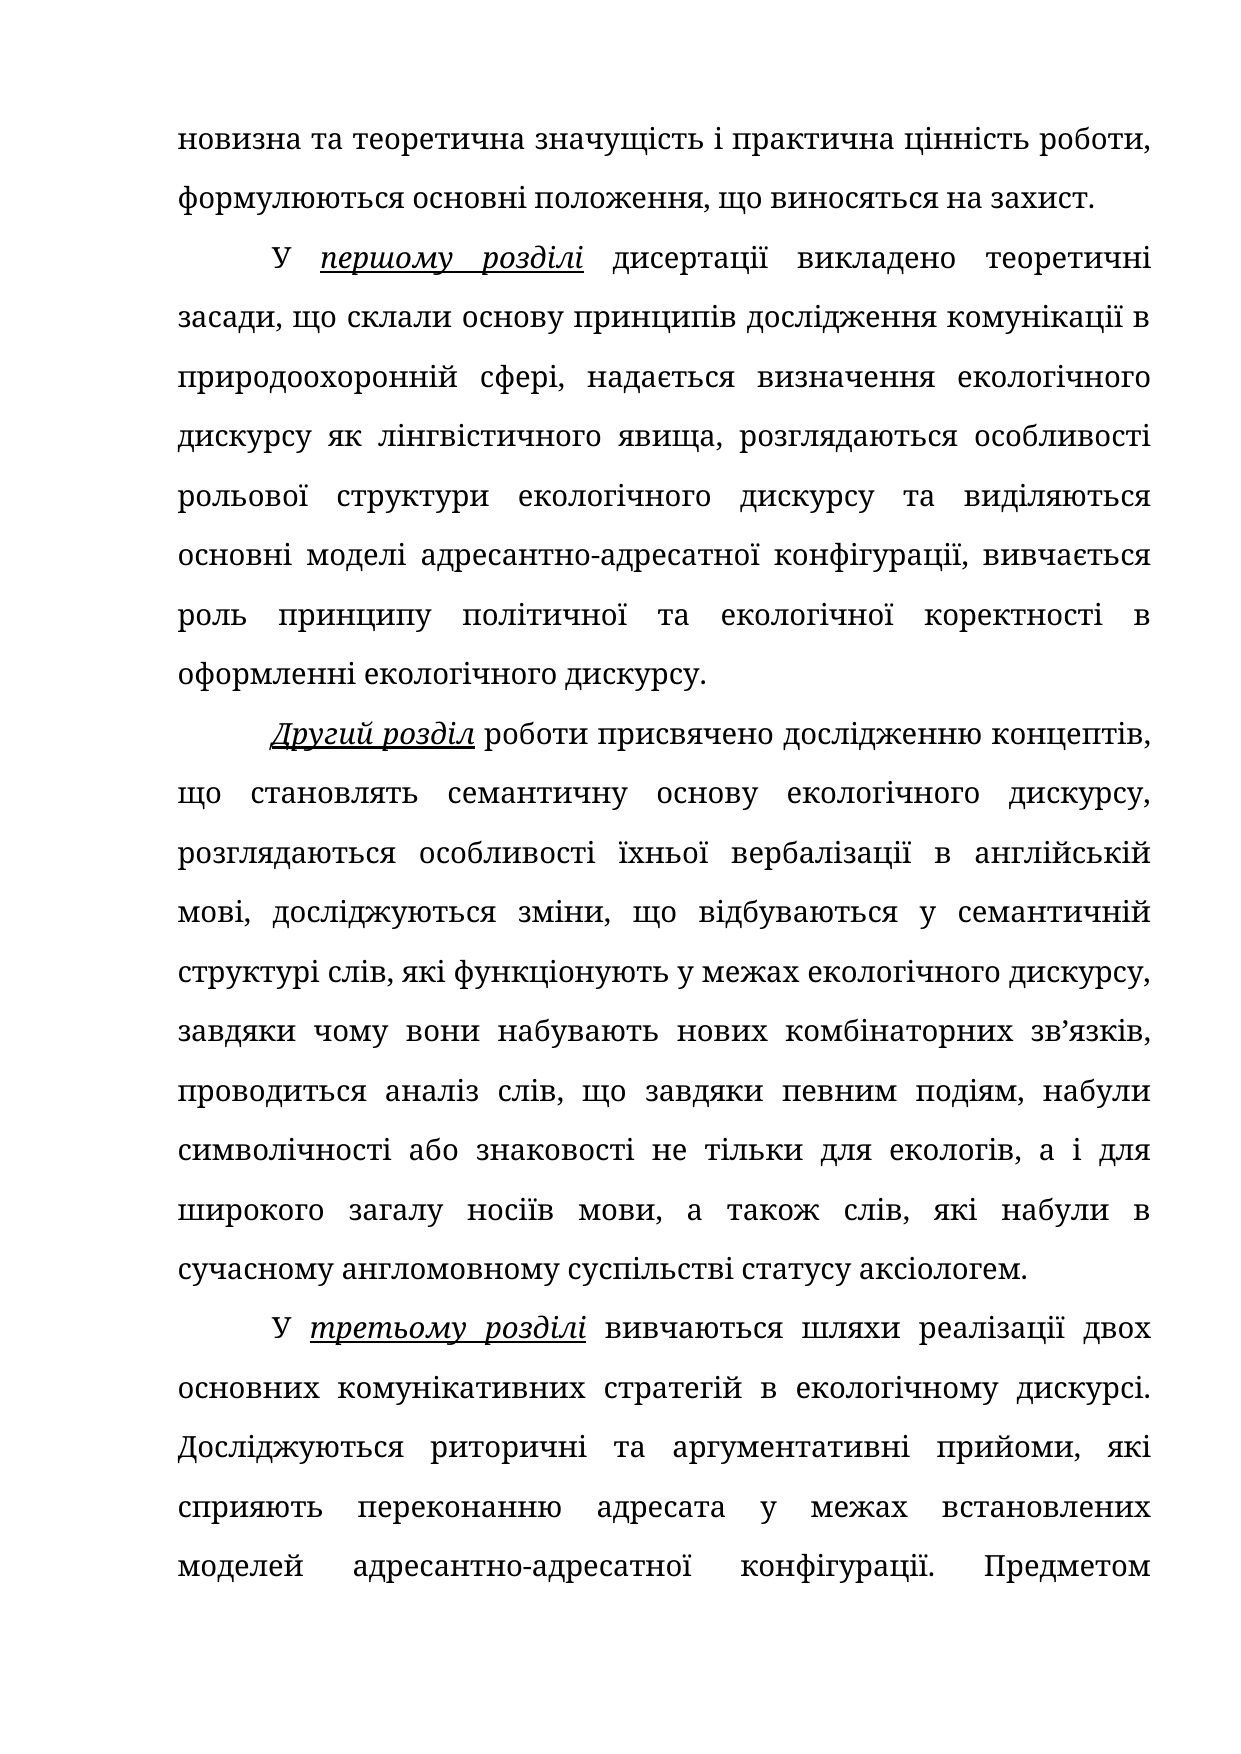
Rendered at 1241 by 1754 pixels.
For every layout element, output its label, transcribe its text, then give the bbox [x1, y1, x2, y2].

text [177, 118, 1152, 217]
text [177, 1308, 1152, 1585]
text Другий розділ роботи присвячено дослідженню концептів, що становлять семантичну основу екологічного дискурсу, розглядаються особливості їхньої вербалізації в англійській мові, досліджуються зміни, що відбуваються у семантичній структурі слів, які функціонують у межах екологічного дискурсу, завдяки чому вони набувають нових комбінаторних зв’язків, проводиться аналіз слів, що завдяки певним подіям, набули символічності або знаковості не тільки для екологів, а і для широкого загалу носіїв мови, а також слів, які набули в сучасному англомовному суспільстві статусу аксіологем. [177, 713, 1152, 1288]
text У першому розділі дисертації викладено теоретичні засади, що склали основу принципів дослідження комунікації в природоохоронній сфері, надається визначення екологічного дискурсу як лінгвістичного явища, розглядаються особливості рольової структури екологічного дискурсу та виділяються основні моделі адресантно-адресатної конфігурації, вивчається роль принципу політичної та екологічної коректності в оформленні екологічного дискурсу. [177, 237, 1152, 693]
